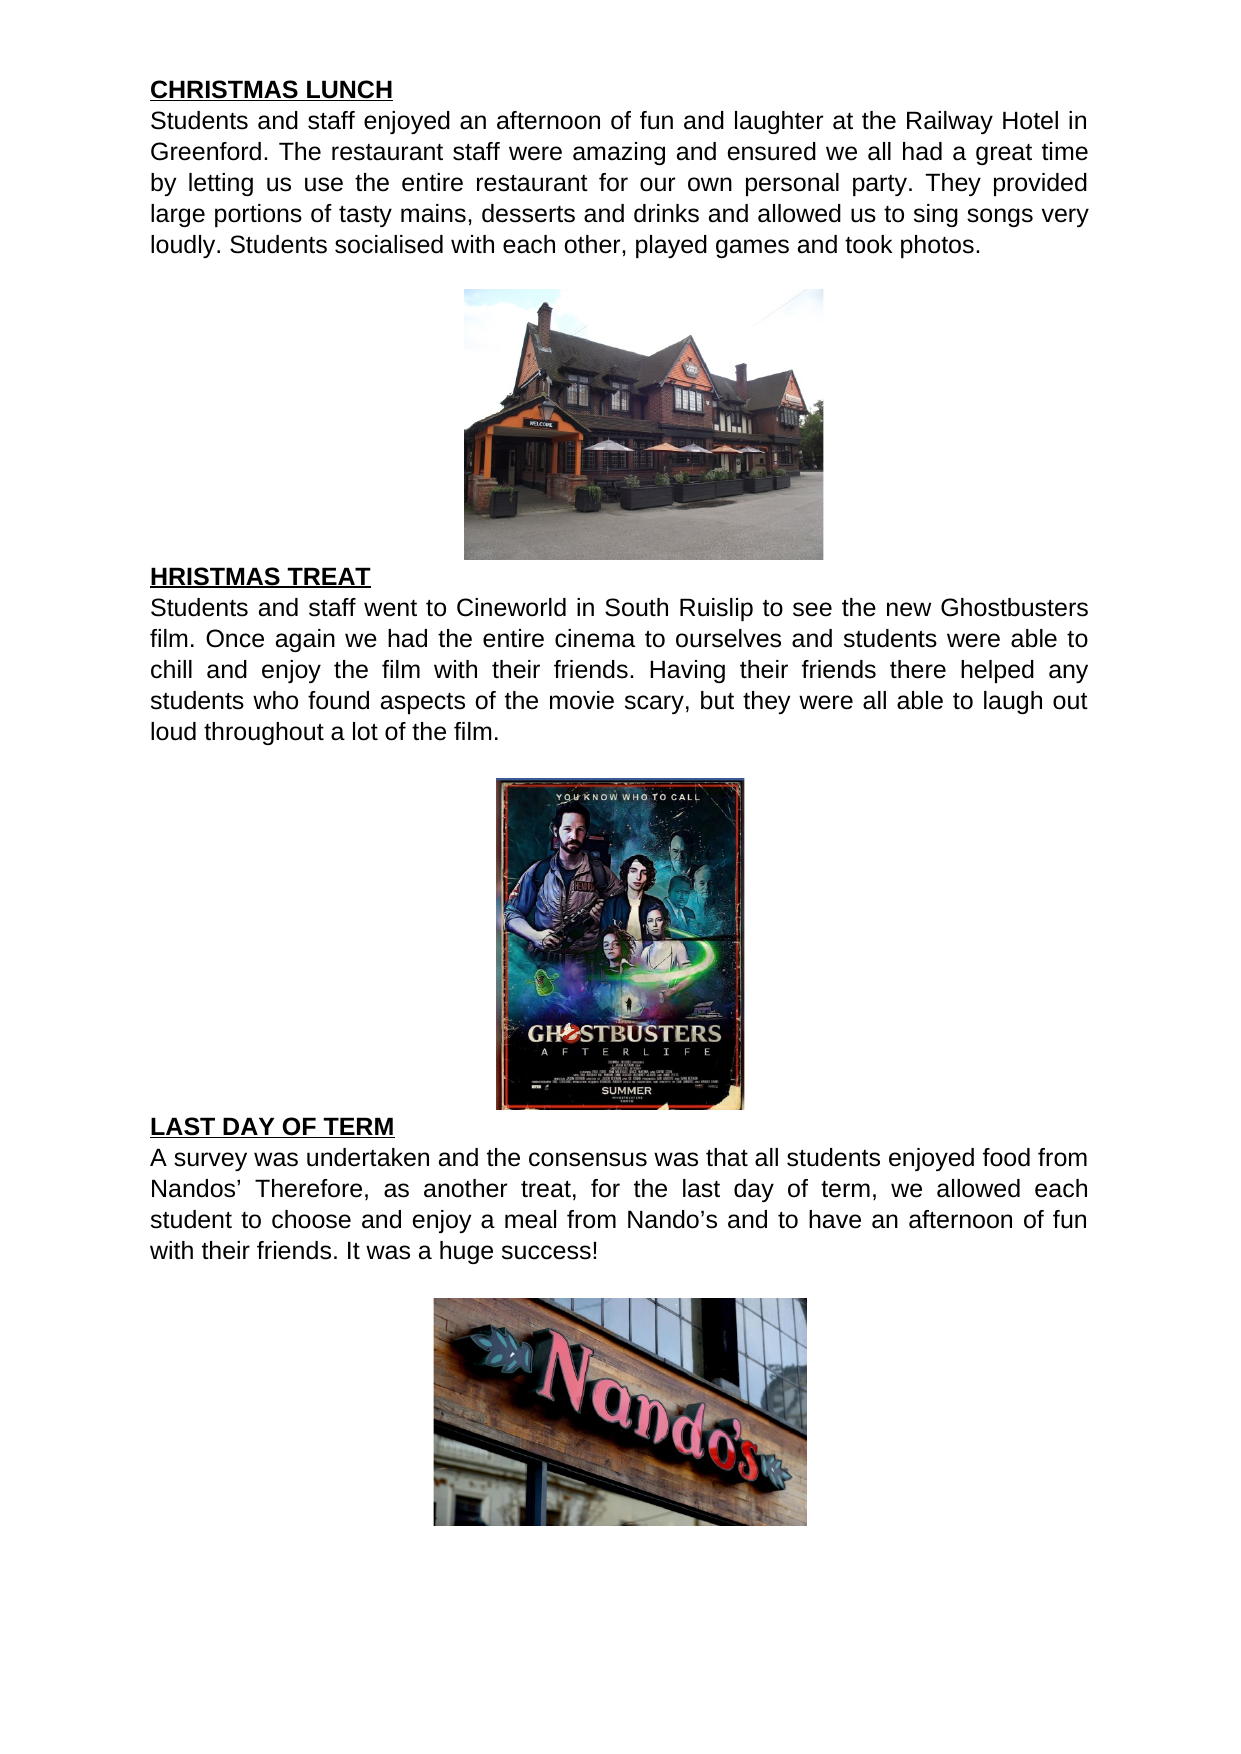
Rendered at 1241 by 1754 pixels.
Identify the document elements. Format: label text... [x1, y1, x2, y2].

text A survey was undertaken and the consensus was that all students enjoyed food from Nandos’ Therefore, as another treat, for the last day of term, we allowed each student to choose and enjoy a meal from Nando’s and to have an afternoon of fun with their friends. It was a huge success! [150, 1143, 1090, 1265]
text Students and staff enjoyed an afternoon of fun and laughter at the Railway Hotel in Greenford. The restaurant staff were amazing and ensured we all had a great time by letting us use the entire restaurant for our own personal party. They provided large portions of tasty mains, desserts and drinks and allowed us to sing songs very loudly. Students socialised with each other, played games and took photos. [150, 106, 1090, 259]
text LAST DAY OF TERM [150, 1112, 1090, 1141]
text Students and staff went to Cineworld in South Ruislip to see the new Ghostbusters film. Once again we had the entire cinema to ourselves and students were able to chill and enjoy the film with their friends. Having their friends there helped any students who found aspects of the movie scary, but they were all able to laugh out loud throughout a lot of the film. [150, 592, 1090, 745]
picture [496, 778, 745, 1110]
picture [464, 289, 824, 560]
text CHRISTMAS LUNCH [150, 75, 1090, 104]
picture [433, 1298, 807, 1526]
